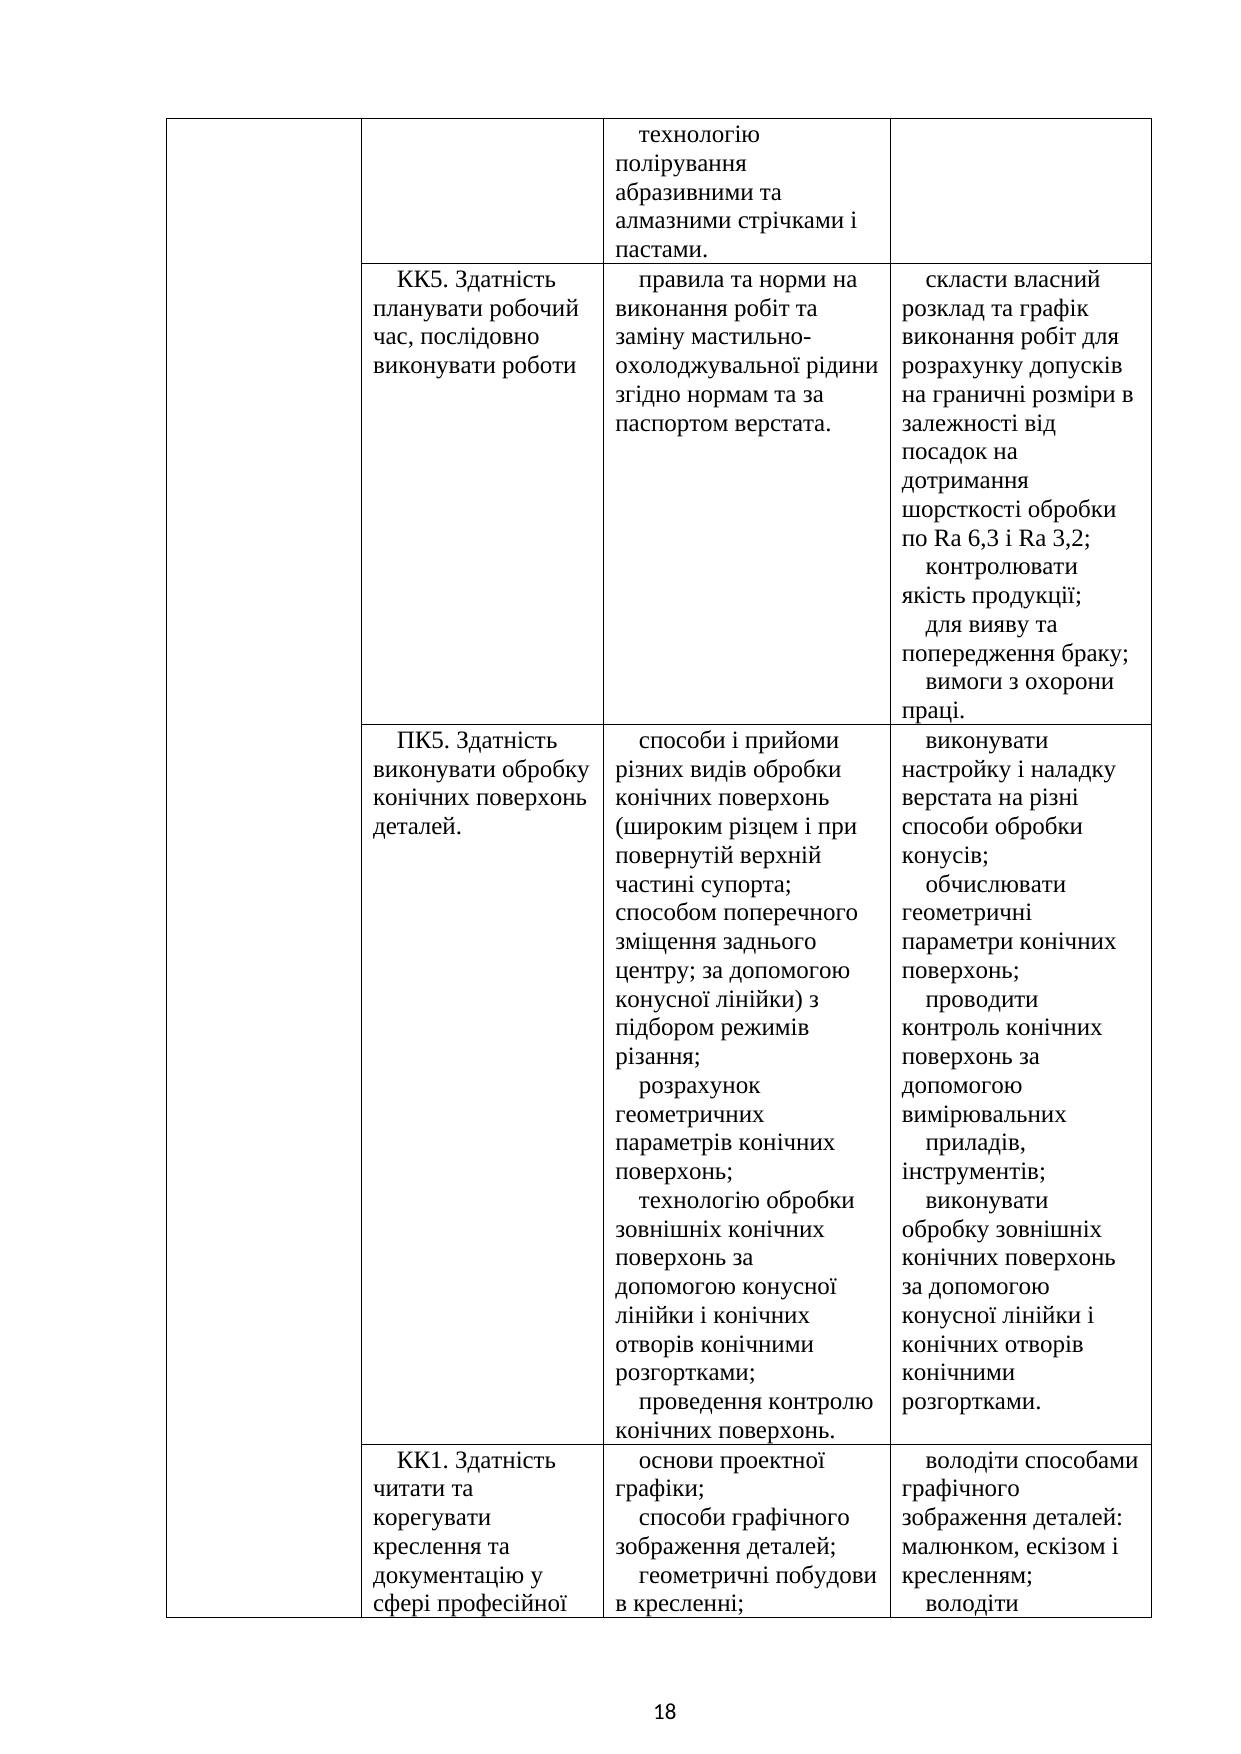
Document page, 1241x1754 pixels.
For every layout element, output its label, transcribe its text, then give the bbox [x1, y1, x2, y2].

table_cell способи і прийоми різних видів обробки конічних поверхонь (широким різцем і при повернутій верхній частині супорта; способом поперечного зміщення заднього центру; за допомогою конусної лінійки) з підбором режимів різання; розрахунок геометричних параметрів конічних поверхонь; технологію обробки зовнішніх конічних поверхонь за допомогою конусної лінійки і конічних отворів конічними розгортками; проведення контролю конічних поверхонь. [604, 725, 890, 1444]
table_cell правила та норми на виконання робіт та заміну мастильно-охолоджувальної рідини згідно нормам та за паспортом верстата. [604, 264, 890, 724]
table_cell ПК5. Здатність виконувати обробку конічних поверхонь деталей. [362, 725, 603, 1444]
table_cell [604, 119, 890, 263]
table_cell КК5. Здатність планувати робочий час, послідовно виконувати роботи [362, 264, 603, 724]
table_cell виконувати настройку і наладку верстата на різні способи обробки конусів; обчислювати геометричні параметри конічних поверхонь; проводити контроль конічних поверхонь за допомогою вимірювальних приладів, інструментів; виконувати обробку зовнішніх конічних поверхонь за допомогою конусної лінійки і конічних отворів конічними розгортками. [891, 725, 1151, 1444]
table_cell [891, 1445, 1151, 1617]
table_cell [362, 1445, 603, 1617]
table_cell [891, 119, 1151, 263]
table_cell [362, 119, 603, 263]
table_cell скласти власний розклад та графік виконання робіт для розрахунку допусків на граничні розміри в залежності від посадок на дотримання шорсткості обробки по Rа 6,3 і Rа 3,2; контролювати якість продукції; для вияву та попередження браку; вимоги з охорони праці. [891, 264, 1151, 724]
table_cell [604, 1445, 890, 1617]
